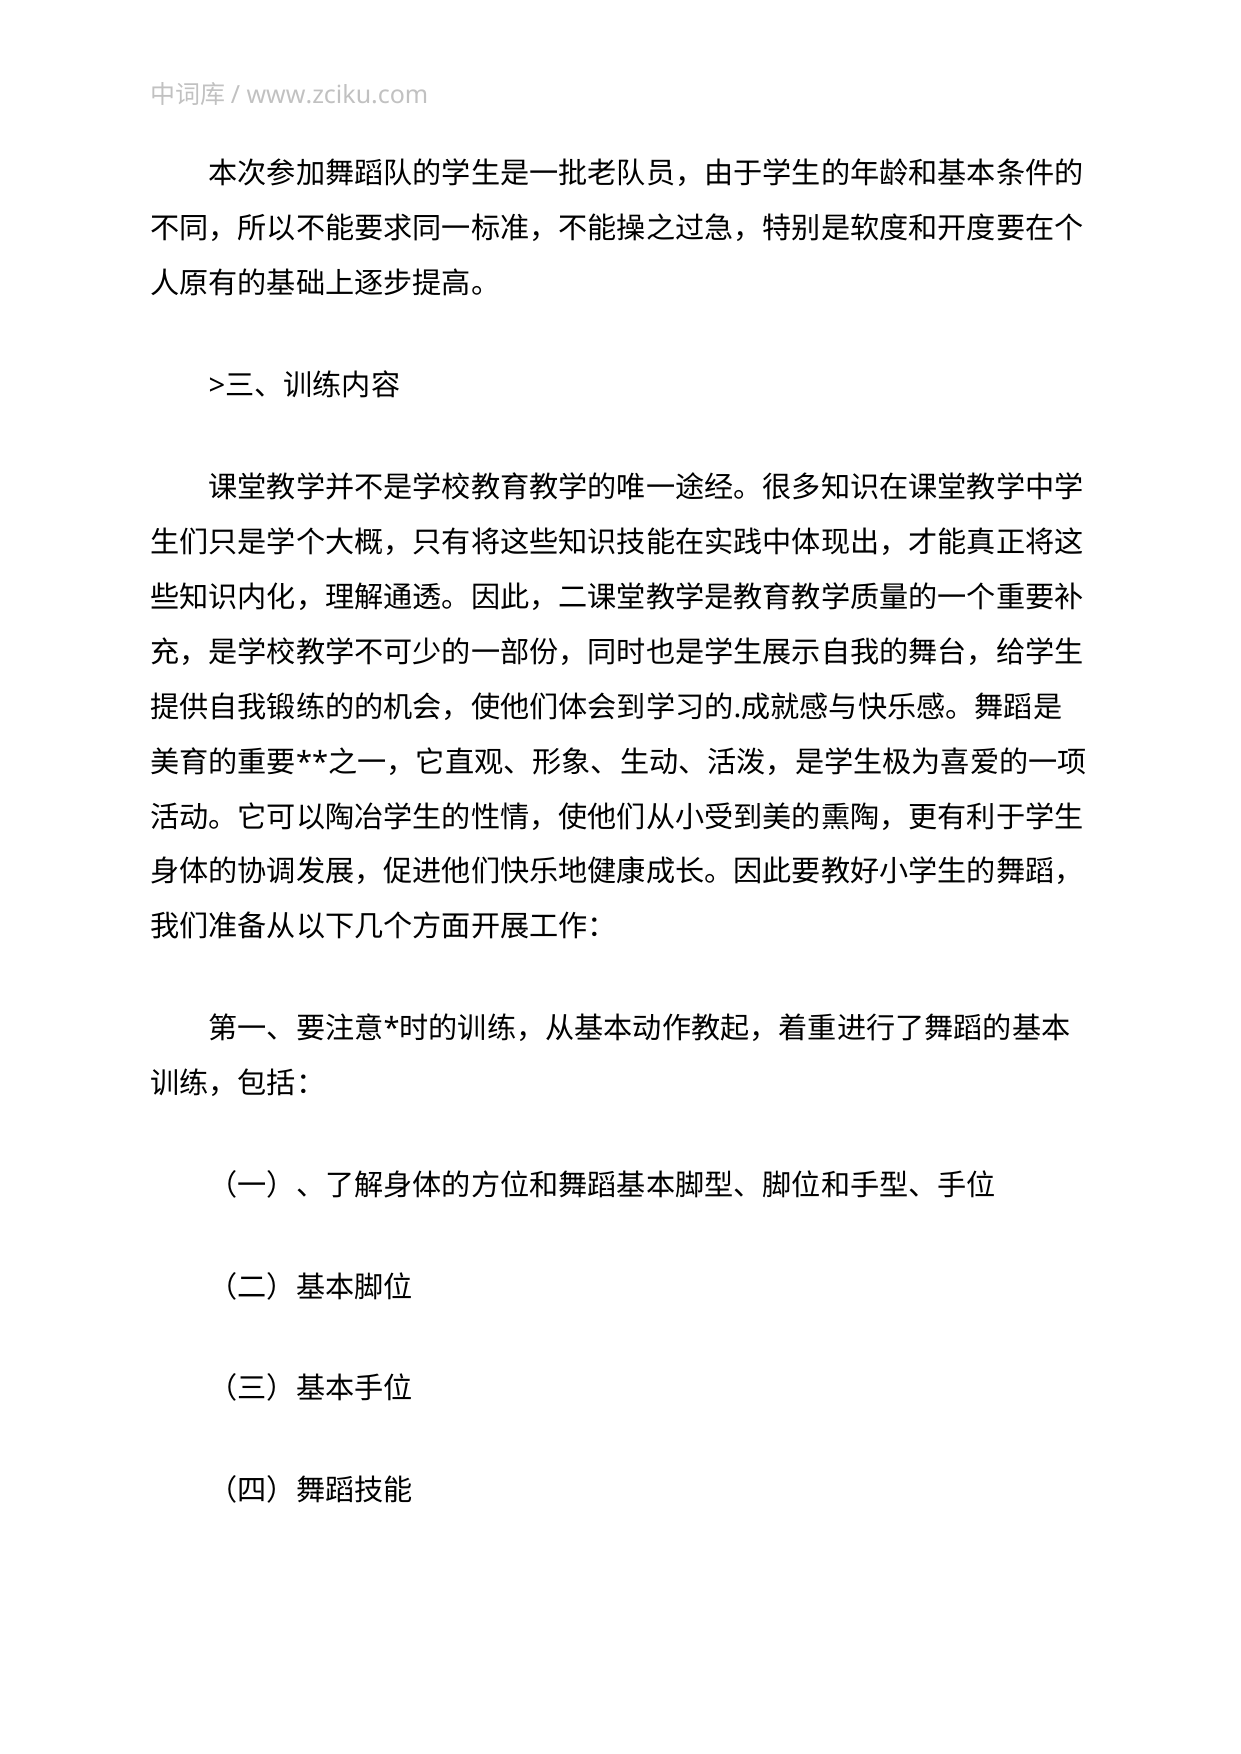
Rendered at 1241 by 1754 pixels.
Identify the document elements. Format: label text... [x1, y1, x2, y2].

text 课堂教学并不是学校教育教学的唯一途经。很多知识在课堂教学中学生们只是学个大概，只有将这些知识技能在实践中体现出，才能真正将这些知识内化，理解通透。因此，二课堂教学是教育教学质量的一个重要补充，是学校教学不可少的一部份，同时也是学生展示自我的舞台，给学生提供自我锻练的的机会，使他们体会到学习的.成就感与快乐感。舞蹈是美育的重要**之一，它直观、形象、生动、活泼，是学生极为喜爱的一项活动。它可以陶冶学生的性情，使他们从小受到美的熏陶，更有利于学生身体的协调发展，促进他们快乐地健康成长。因此要教好小学生的舞蹈，我们准备从以下几个方面开展工作： [150, 463, 1090, 945]
text 本次参加舞蹈队的学生是一批老队员，由于学生的年龄和基本条件的不同，所以不能要求同一标准，不能操之过急，特别是软度和开度要在个人原有的基础上逐步提高。 [150, 150, 1090, 302]
text （一）、了解身体的方位和舞蹈基本脚型、脚位和手型、手位 [150, 1161, 1090, 1204]
text （二）基本脚位 [150, 1263, 1090, 1306]
text 第一、要注意*时的训练，从基本动作教起，着重进行了舞蹈的基本训练，包括： [150, 1005, 1090, 1102]
text （三）基本手位 [150, 1365, 1090, 1407]
text >三、训练内容 [150, 362, 1090, 404]
text （四）舞蹈技能 [150, 1467, 1090, 1509]
